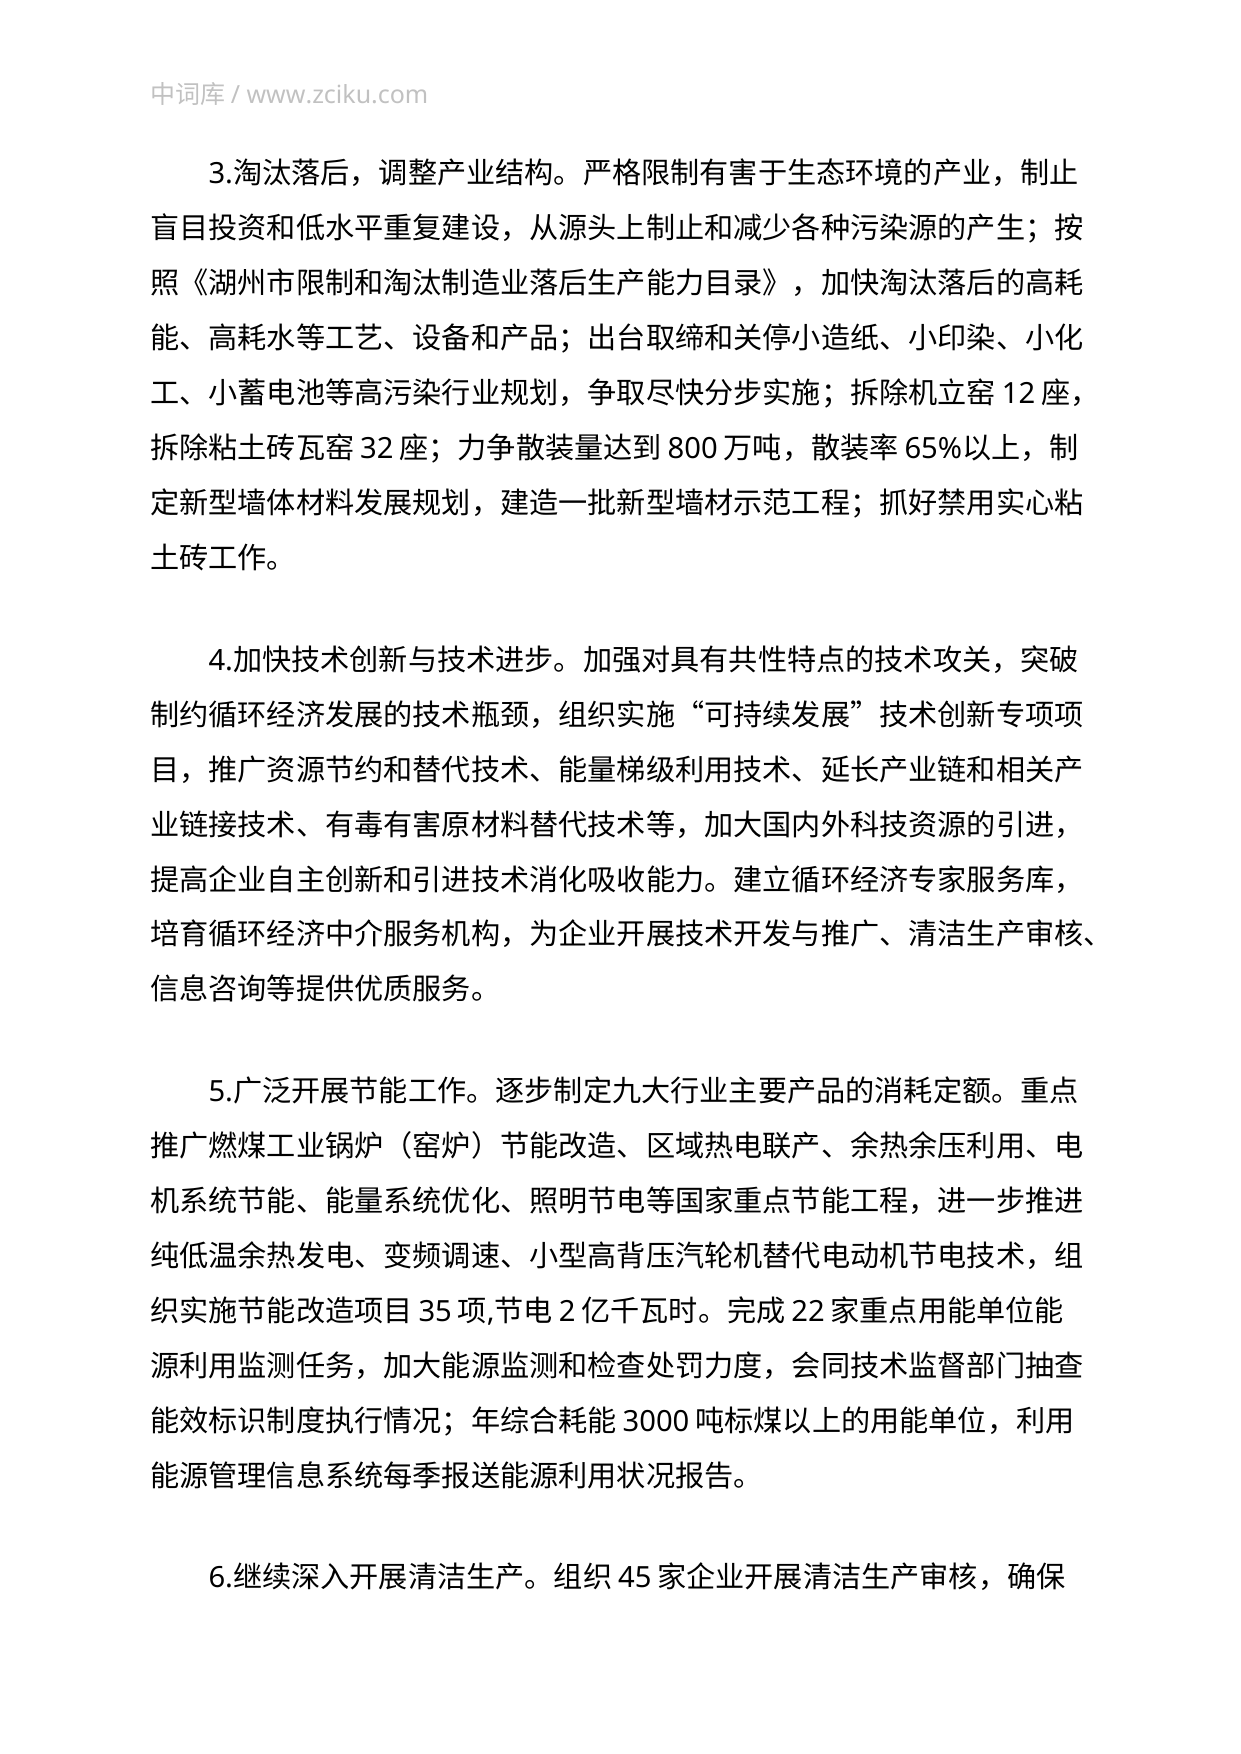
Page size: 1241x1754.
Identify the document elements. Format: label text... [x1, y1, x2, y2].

text 5.广泛开展节能工作。逐步制定九大行业主要产品的消耗定额。重点推广燃煤工业锅炉（窑炉）节能改造、区域热电联产、余热余压利用、电机系统节能、能量系统优化、照明节电等国家重点节能工程，进一步推进纯低温余热发电、变频调速、小型高背压汽轮机替代电动机节电技术，组织实施节能改造项目35项,节电2亿千瓦时。完成22家重点用能单位能源利用监测任务，加大能源监测和检查处罚力度，会同技术监督部门抽查能效标识制度执行情况；年综合耗能3000吨标煤以上的用能单位，利用能源管理信息系统每季报送能源利用状况报告。 [150, 1068, 1090, 1494]
text 4.加快技术创新与技术进步。加强对具有共性特点的技术攻关，突破制约循环经济发展的技术瓶颈，组织实施“可持续发展”技术创新专项项目，推广资源节约和替代技术、能量梯级利用技术、延长产业链和相关产业链接技术、有毒有害原材料替代技术等，加大国内外科技资源的引进，提高企业自主创新和引进技术消化吸收能力。建立循环经济专家服务库，培育循环经济中介服务机构，为企业开展技术开发与推广、清洁生产审核、信息咨询等提供优质服务。 [150, 636, 1090, 1008]
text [150, 1554, 1090, 1596]
text 3.淘汰落后，调整产业结构。严格限制有害于生态环境的产业，制止盲目投资和低水平重复建设，从源头上制止和减少各种污染源的产生；按照《湖州市限制和淘汰制造业落后生产能力目录》，加快淘汰落后的高耗能、高耗水等工艺、设备和产品；出台取缔和关停小造纸、小印染、小化工、小蓄电池等高污染行业规划，争取尽快分步实施；拆除机立窑12座，拆除粘土砖瓦窑32座；力争散装量达到800万吨，散装率65%以上，制定新型墙体材料发展规划，建造一批新型墙材示范工程；抓好禁用实心粘土砖工作。 [150, 150, 1090, 577]
